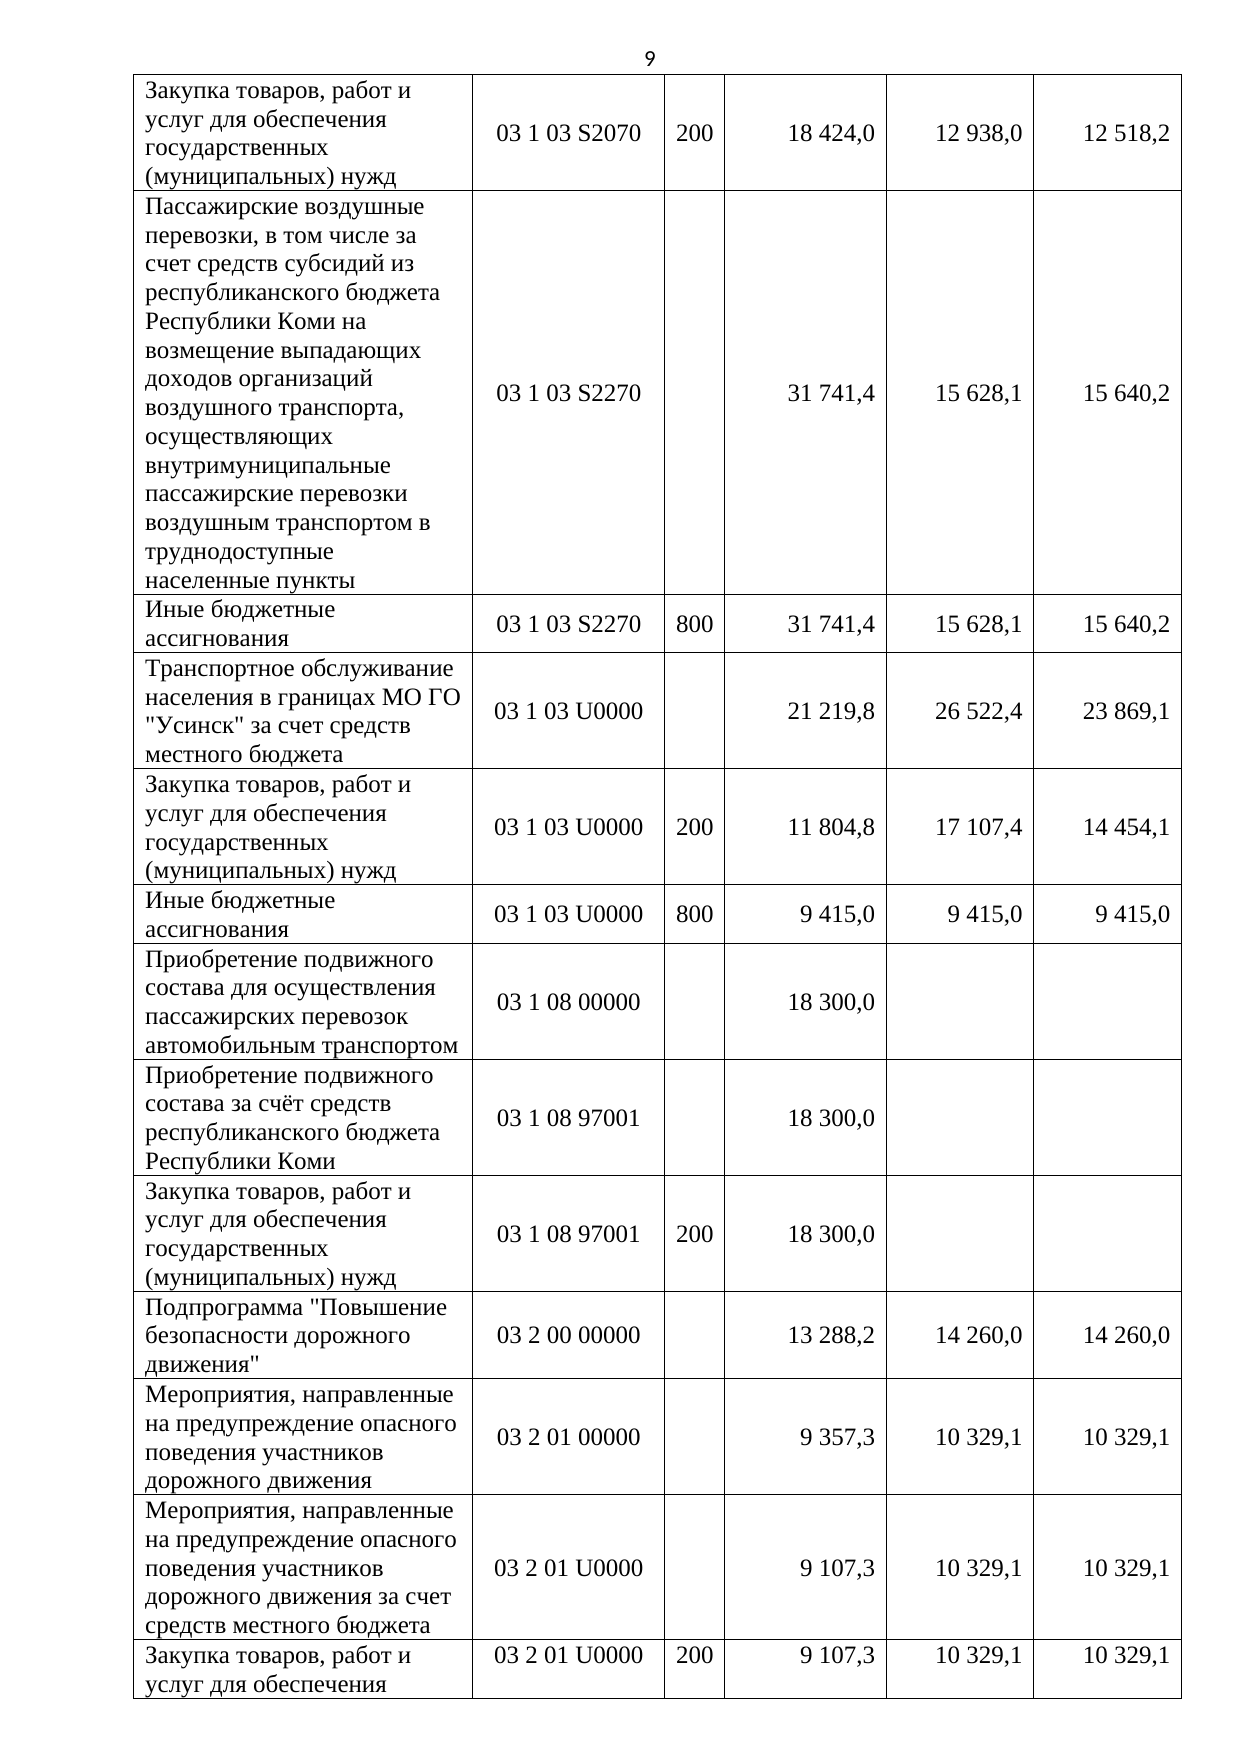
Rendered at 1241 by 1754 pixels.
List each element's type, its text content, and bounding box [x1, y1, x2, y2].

table_cell 11 804,8 [725, 769, 886, 884]
table_cell [665, 1495, 724, 1639]
table_cell 9 107,3 [725, 1640, 886, 1697]
table_cell 10 329,1 [1034, 1640, 1181, 1697]
table_cell Закупка товаров, работ и услуг для обеспечения государственных (муниципальных) нужд [134, 1176, 472, 1291]
table_cell 03 1 08 97001 [473, 1176, 664, 1291]
table_cell [1034, 1060, 1181, 1175]
table_cell 03 2 01 00000 [473, 1379, 664, 1494]
table_cell 03 2 00 00000 [473, 1292, 664, 1378]
table_cell Мероприятия, направленные на предупреждение опасного поведения участников дорожного движения за счет средств местного бюджета [134, 1495, 472, 1639]
table_cell 9 107,3 [725, 1495, 886, 1639]
table_cell 14 260,0 [887, 1292, 1033, 1378]
table_cell 9 415,0 [887, 885, 1033, 943]
table_cell 18 424,0 [725, 75, 886, 190]
table_cell 9 415,0 [1034, 885, 1181, 943]
table_cell 18 300,0 [725, 944, 886, 1059]
table_cell Закупка товаров, работ и услуг для обеспечения государственных (муниципальных) нужд [134, 75, 472, 190]
table_cell [665, 1060, 724, 1175]
table_cell [887, 1060, 1033, 1175]
table_cell 03 1 08 97001 [473, 1060, 664, 1175]
table_cell 03 1 03 U0000 [473, 885, 664, 943]
table_cell Пассажирские воздушные перевозки, в том числе за счет средств субсидий из республиканского бюджета Республики Коми на возмещение выпадающих доходов организаций воздушного транспорта, осуществляющих внутримуниципальные пассажирские перевозки воздушным транспортом в труднодоступные населенные пункты [134, 191, 472, 593]
table_cell 03 1 03 S2070 [473, 75, 664, 190]
table_cell 21 219,8 [725, 653, 886, 768]
table_cell 15 628,1 [887, 191, 1033, 593]
table_cell 17 107,4 [887, 769, 1033, 884]
table_cell [665, 1379, 724, 1494]
table_cell 03 1 08 00000 [473, 944, 664, 1059]
table_cell Приобретение подвижного состава для осуществления пассажирских перевозок автомобильным транспортом [134, 944, 472, 1059]
table_cell 31 741,4 [725, 191, 886, 593]
table_cell Закупка товаров, работ и услуг для обеспечения государственных (муниципальных) нужд [134, 769, 472, 884]
table_cell 800 [665, 595, 724, 652]
table_cell 18 300,0 [725, 1176, 886, 1291]
table_cell 800 [665, 885, 724, 943]
table_cell 03 2 01 U0000 [473, 1640, 664, 1697]
table_cell 26 522,4 [887, 653, 1033, 768]
table_cell Приобретение подвижного состава за счёт средств республиканского бюджета Республики Коми [134, 1060, 472, 1175]
table_cell Иные бюджетные ассигнования [134, 885, 472, 943]
table_cell 03 1 03 S2270 [473, 191, 664, 593]
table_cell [134, 1640, 472, 1697]
table_cell 15 640,2 [1034, 595, 1181, 652]
table_cell 14 454,1 [1034, 769, 1181, 884]
table_cell 10 329,1 [1034, 1379, 1181, 1494]
table_cell 10 329,1 [887, 1495, 1033, 1639]
table_cell Мероприятия, направленные на предупреждение опасного поведения участников дорожного движения [134, 1379, 472, 1494]
table_cell 12 518,2 [1034, 75, 1181, 190]
table_cell [665, 1292, 724, 1378]
table_cell [1034, 1176, 1181, 1291]
table_cell 03 1 03 U0000 [473, 653, 664, 768]
table_cell 12 938,0 [887, 75, 1033, 190]
table_cell 200 [665, 75, 724, 190]
table_cell 10 329,1 [1034, 1495, 1181, 1639]
table_cell 18 300,0 [725, 1060, 886, 1175]
table_cell 200 [665, 769, 724, 884]
table_cell 200 [665, 1640, 724, 1697]
table_cell 31 741,4 [725, 595, 886, 652]
table_cell 03 2 01 U0000 [473, 1495, 664, 1639]
table_cell 10 329,1 [887, 1640, 1033, 1697]
table_cell [887, 1176, 1033, 1291]
table_cell 200 [665, 1176, 724, 1291]
table_cell 23 869,1 [1034, 653, 1181, 768]
table_cell [665, 653, 724, 768]
table_cell Иные бюджетные ассигнования [134, 595, 472, 652]
table_cell 15 640,2 [1034, 191, 1181, 593]
table_cell [1034, 944, 1181, 1059]
table_cell 03 1 03 U0000 [473, 769, 664, 884]
table_cell [665, 944, 724, 1059]
table_cell Подпрограмма "Повышение безопасности дорожного движения" [134, 1292, 472, 1378]
table_cell 13 288,2 [725, 1292, 886, 1378]
table_cell 10 329,1 [887, 1379, 1033, 1494]
table_cell 9 415,0 [725, 885, 886, 943]
table_cell Транспортное обслуживание населения в границах МО ГО "Усинск" за счет средств местного бюджета [134, 653, 472, 768]
table_cell 9 357,3 [725, 1379, 886, 1494]
table_cell 14 260,0 [1034, 1292, 1181, 1378]
table_cell 03 1 03 S2270 [473, 595, 664, 652]
table_cell [887, 944, 1033, 1059]
table_cell 15 628,1 [887, 595, 1033, 652]
table_cell [665, 191, 724, 593]
